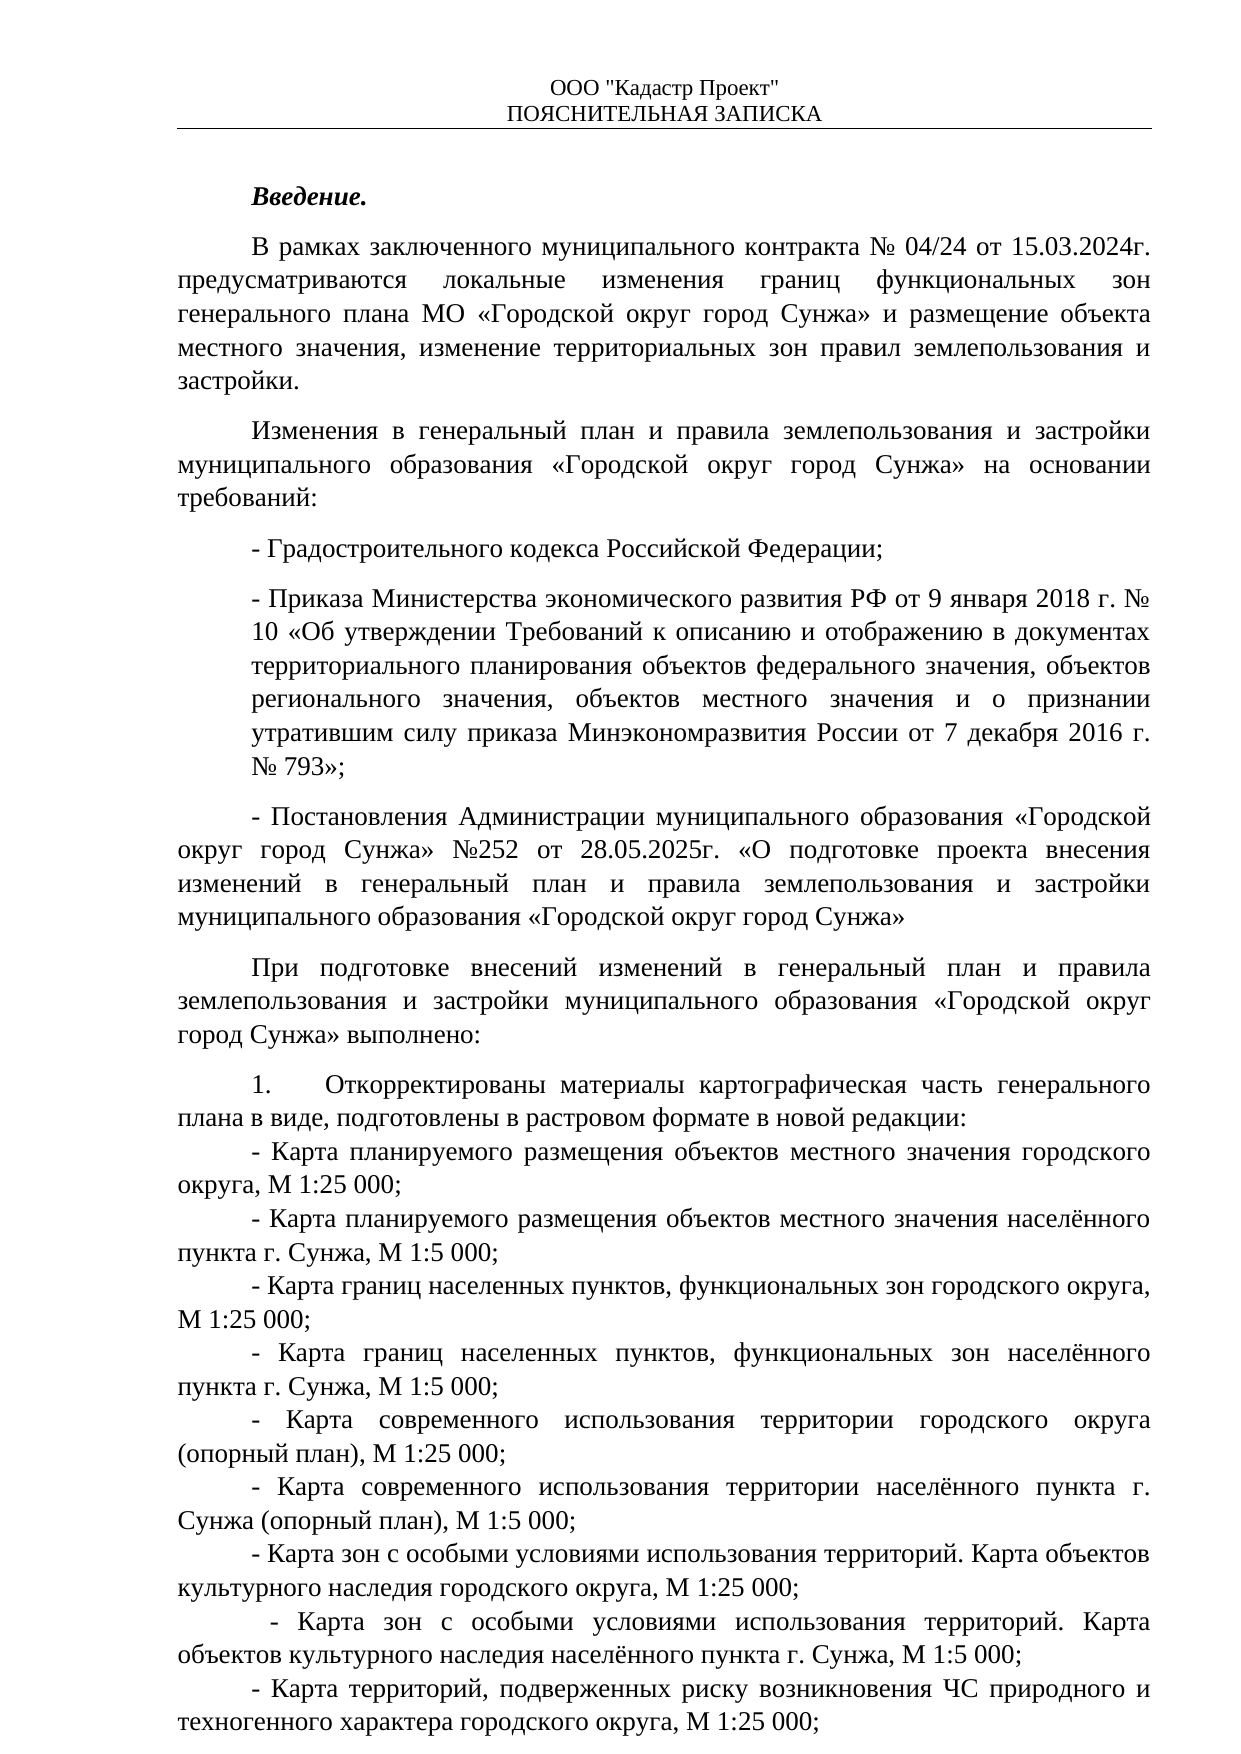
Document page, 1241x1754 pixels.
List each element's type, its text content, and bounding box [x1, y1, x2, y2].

text Изменения в генеральный план и правила землепользования и застройки муниципального образования «Городской округ город Сунжа» на основании требований: [177, 414, 1152, 513]
list - Карта современного использования территории городского округа (опорный план), М 1:25 000; [177, 1403, 1152, 1468]
list - Карта планируемого размещения объектов местного значения населённого пункта г. Сунжа, М 1:5 000; [177, 1202, 1152, 1267]
list - Карта территорий, подверженных риску возникновения ЧС природного и техногенного характера городского округа, М 1:25 000; [177, 1672, 1152, 1736]
list - Карта границ населенных пунктов, функциональных зон городского округа, М 1:25 000; [177, 1269, 1152, 1334]
text При подготовке внесений изменений в генеральный план и правила землепользования и застройки муниципального образования «Городской округ город Сунжа» выполнено: [177, 951, 1152, 1049]
text - Постановления Администрации муниципального образования «Городской округ город Сунжа» №252 от 28.05.2025г. «О подготовке проекта внесения изменений в генеральный план и правила землепользования и застройки муниципального образования «Городской округ город Сунжа» [177, 800, 1152, 932]
list - Карта зон с особыми условиями использования территорий. Карта объектов культурного наследия населённого пункта г. Сунжа, М 1:5 000; [177, 1604, 1152, 1669]
list - Карта современного использования территории населённого пункта г. Сунжа (опорный план), М 1:5 000; [177, 1470, 1152, 1535]
list Откорректированы материалы картографическая часть генерального плана в виде, подготовлены в растровом формате в новой редакции: [177, 1068, 1152, 1133]
list - Карта планируемого размещения объектов местного значения городского округа, М 1:25 000; [177, 1135, 1152, 1200]
text Введение. [177, 180, 1152, 211]
list - Карта зон с особыми условиями использования территорий. Карта объектов культурного наследия городского округа, М 1:25 000; [177, 1537, 1152, 1602]
text - Приказа Министерства экономического развития РФ от 9 января 2018 г. № 10 «Об утверждении Требований к описанию и отображению в документах территориального планирования объектов федерального значения, объектов регионального значения, объектов местного значения и о признании утратившим силу приказа Минэкономразвития России от 7 декабря 2016 г. № 793»; [251, 582, 1152, 781]
text - Градостроительного кодекса Российской Федерации; [177, 532, 1152, 563]
list - Карта границ населенных пунктов, функциональных зон населённого пункта г. Сунжа, М 1:5 000; [177, 1336, 1152, 1401]
text В рамках заключенного муниципального контракта № 04/24 от 15.03.2024г. предусматриваются локальные изменения границ функциональных зон генерального плана МО «Городской округ город Сунжа» и размещение объекта местного значения, изменение территориальных зон правил землепользования и застройки. [177, 230, 1152, 395]
